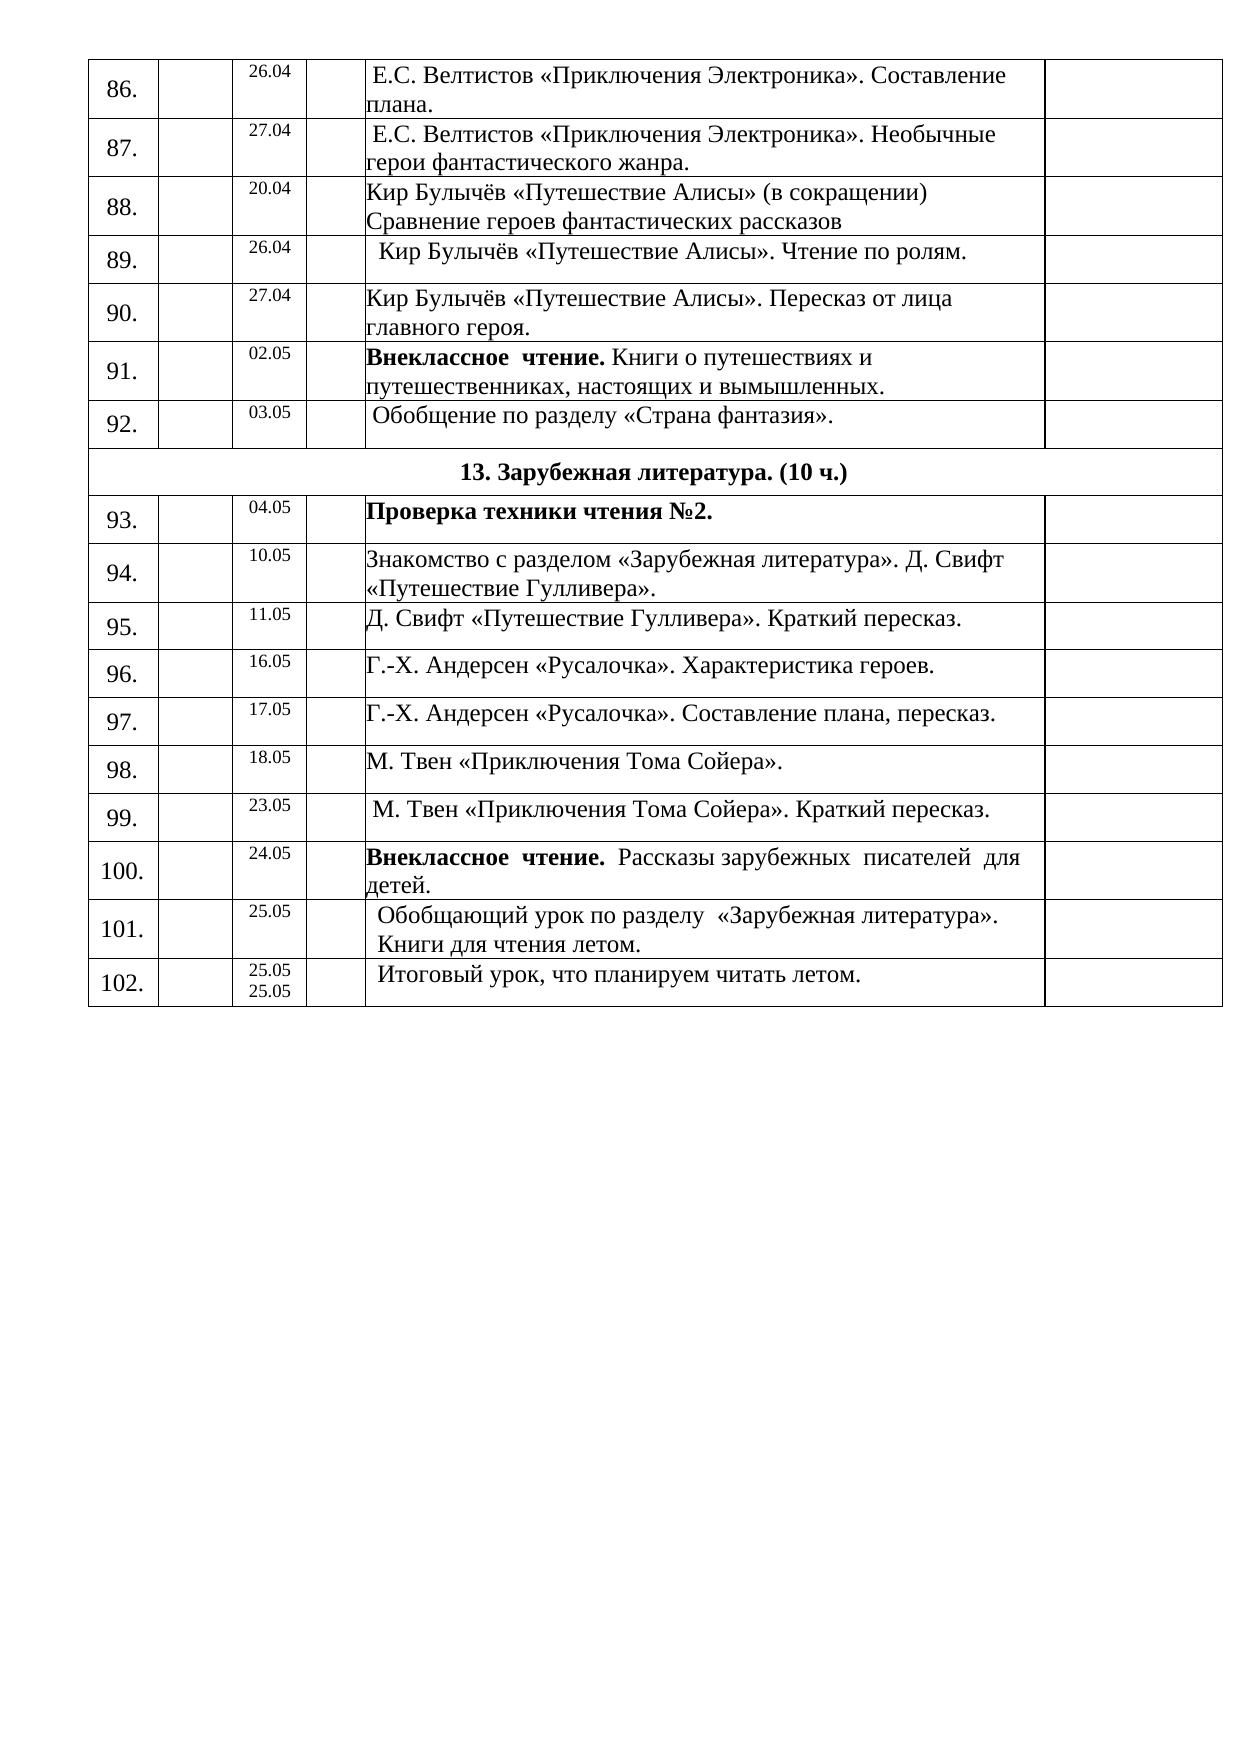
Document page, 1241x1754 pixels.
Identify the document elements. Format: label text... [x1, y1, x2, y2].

table_cell [1046, 119, 1222, 176]
table_cell 27.04 [233, 284, 306, 341]
table_cell [159, 401, 232, 447]
table_cell 92. [89, 401, 158, 447]
table_cell [1046, 544, 1222, 602]
table_cell 23.05 [233, 794, 306, 841]
table_cell [159, 900, 232, 958]
table_cell 25.05 [233, 900, 306, 958]
table_cell 02.05 [233, 342, 306, 399]
table_cell [307, 544, 365, 602]
table_cell [1046, 496, 1222, 543]
table_cell [159, 842, 232, 899]
table_cell Кир Булычёв «Путешествие Алисы». Чтение по ролям. [366, 236, 1044, 282]
table_cell [159, 119, 232, 176]
table_cell М. Твен «Приключения Тома Сойера». Краткий пересказ. [366, 794, 1044, 841]
table_cell 13. Зарубежная литература. (10 ч.) [89, 449, 1222, 495]
table_cell [159, 603, 232, 649]
table_cell 100. [89, 842, 158, 899]
table_cell Е.С. Велтистов «Приключения Электроника». Составление плана. [366, 60, 1044, 118]
table_cell [1046, 177, 1222, 235]
table_cell [1046, 603, 1222, 649]
table_cell 97. [89, 698, 158, 745]
table_cell [307, 496, 365, 543]
table_cell Итоговый урок, что планируем читать летом. [366, 959, 1044, 1006]
table_cell [159, 177, 232, 235]
table_cell Знакомство с разделом «Зарубежная литература». Д. Свифт «Путешествие Гулливера». [366, 544, 1044, 602]
table_cell М. Твен «Приключения Тома Сойера». [366, 746, 1044, 793]
table_cell [307, 236, 365, 282]
table_cell 18.05 [233, 746, 306, 793]
table_cell 88. [89, 177, 158, 235]
table_cell Проверка техники чтения №2. [366, 496, 1044, 543]
table_cell 99. [89, 794, 158, 841]
table_cell 10.05 [233, 544, 306, 602]
table_cell 04.05 [233, 496, 306, 543]
table_cell [1046, 650, 1222, 697]
table_cell 17.05 [233, 698, 306, 745]
table_cell [159, 60, 232, 118]
table_cell 20.04 [233, 177, 306, 235]
table_cell [1046, 342, 1222, 399]
table_cell Кир Булычёв «Путешествие Алисы» (в сокращении) Сравнение героев фантастических рассказов [366, 177, 1044, 235]
table_cell [307, 650, 365, 697]
table_cell 94. [89, 544, 158, 602]
table_cell Обобщение по разделу «Страна фантазия». [366, 401, 1044, 447]
table_cell Внеклассное чтение. Рассказы зарубежных писателей для детей. [366, 842, 1044, 899]
table_cell [159, 650, 232, 697]
table_cell [307, 119, 365, 176]
table_cell Е.С. Велтистов «Приключения Электроника». Необычные герои фантастического жанра. [366, 119, 1044, 176]
table_cell [307, 842, 365, 899]
table_cell [307, 284, 365, 341]
table_cell [1046, 842, 1222, 899]
table_cell [307, 401, 365, 447]
table_cell 96. [89, 650, 158, 697]
table_cell 24.05 [233, 842, 306, 899]
table_cell [159, 236, 232, 282]
table_cell 26.04 [233, 236, 306, 282]
table_cell [159, 342, 232, 399]
table_cell 27.04 [233, 119, 306, 176]
table_cell 87. [89, 119, 158, 176]
table_cell 102. [89, 959, 158, 1006]
table_cell 11.05 [233, 603, 306, 649]
table_cell [159, 794, 232, 841]
table_cell [159, 746, 232, 793]
table_cell Г.-Х. Андерсен «Русалочка». Характеристика героев. [366, 650, 1044, 697]
table_cell 89. [89, 236, 158, 282]
table_cell [1046, 746, 1222, 793]
table_cell [307, 959, 365, 1006]
table_cell 16.05 [233, 650, 306, 697]
table_cell 95. [89, 603, 158, 649]
table_cell Кир Булычёв «Путешествие Алисы». Пересказ от лица главного героя. [366, 284, 1044, 341]
table_cell [1046, 900, 1222, 958]
table_cell 03.05 [233, 401, 306, 447]
table_cell [1046, 794, 1222, 841]
table_cell 98. [89, 746, 158, 793]
table_cell 26.04 [233, 60, 306, 118]
table_cell [1046, 236, 1222, 282]
table_cell Г.-Х. Андерсен «Русалочка». Составление плана, пересказ. [366, 698, 1044, 745]
table_cell [159, 544, 232, 602]
table_cell Внеклассное чтение. Книги о путешествиях и путешественниках, настоящих и вымышленных. [366, 342, 1044, 399]
table_cell [159, 959, 232, 1006]
table_cell [159, 284, 232, 341]
table_cell [1046, 60, 1222, 118]
table_cell 101. [89, 900, 158, 958]
table_cell [1046, 401, 1222, 447]
table_cell Обобщающий урок по разделу «Зарубежная литература». Книги для чтения летом. [366, 900, 1044, 958]
table_cell [307, 794, 365, 841]
table_cell [1046, 959, 1222, 1006]
table_cell [307, 746, 365, 793]
table_cell [159, 698, 232, 745]
table_cell [307, 603, 365, 649]
table_cell [307, 60, 365, 118]
table_cell 90. [89, 284, 158, 341]
table_cell 25.05 25.05 [233, 959, 306, 1006]
table_cell [307, 698, 365, 745]
table_cell [1046, 284, 1222, 341]
table_cell 93. [89, 496, 158, 543]
table_cell [307, 342, 365, 399]
table_cell Д. Свифт «Путешествие Гулливера». Краткий пересказ. [366, 603, 1044, 649]
table_cell [159, 496, 232, 543]
table_cell [307, 177, 365, 235]
table_cell 91. [89, 342, 158, 399]
table_cell [307, 900, 365, 958]
table_cell 86. [89, 60, 158, 118]
table_cell [1046, 698, 1222, 745]
